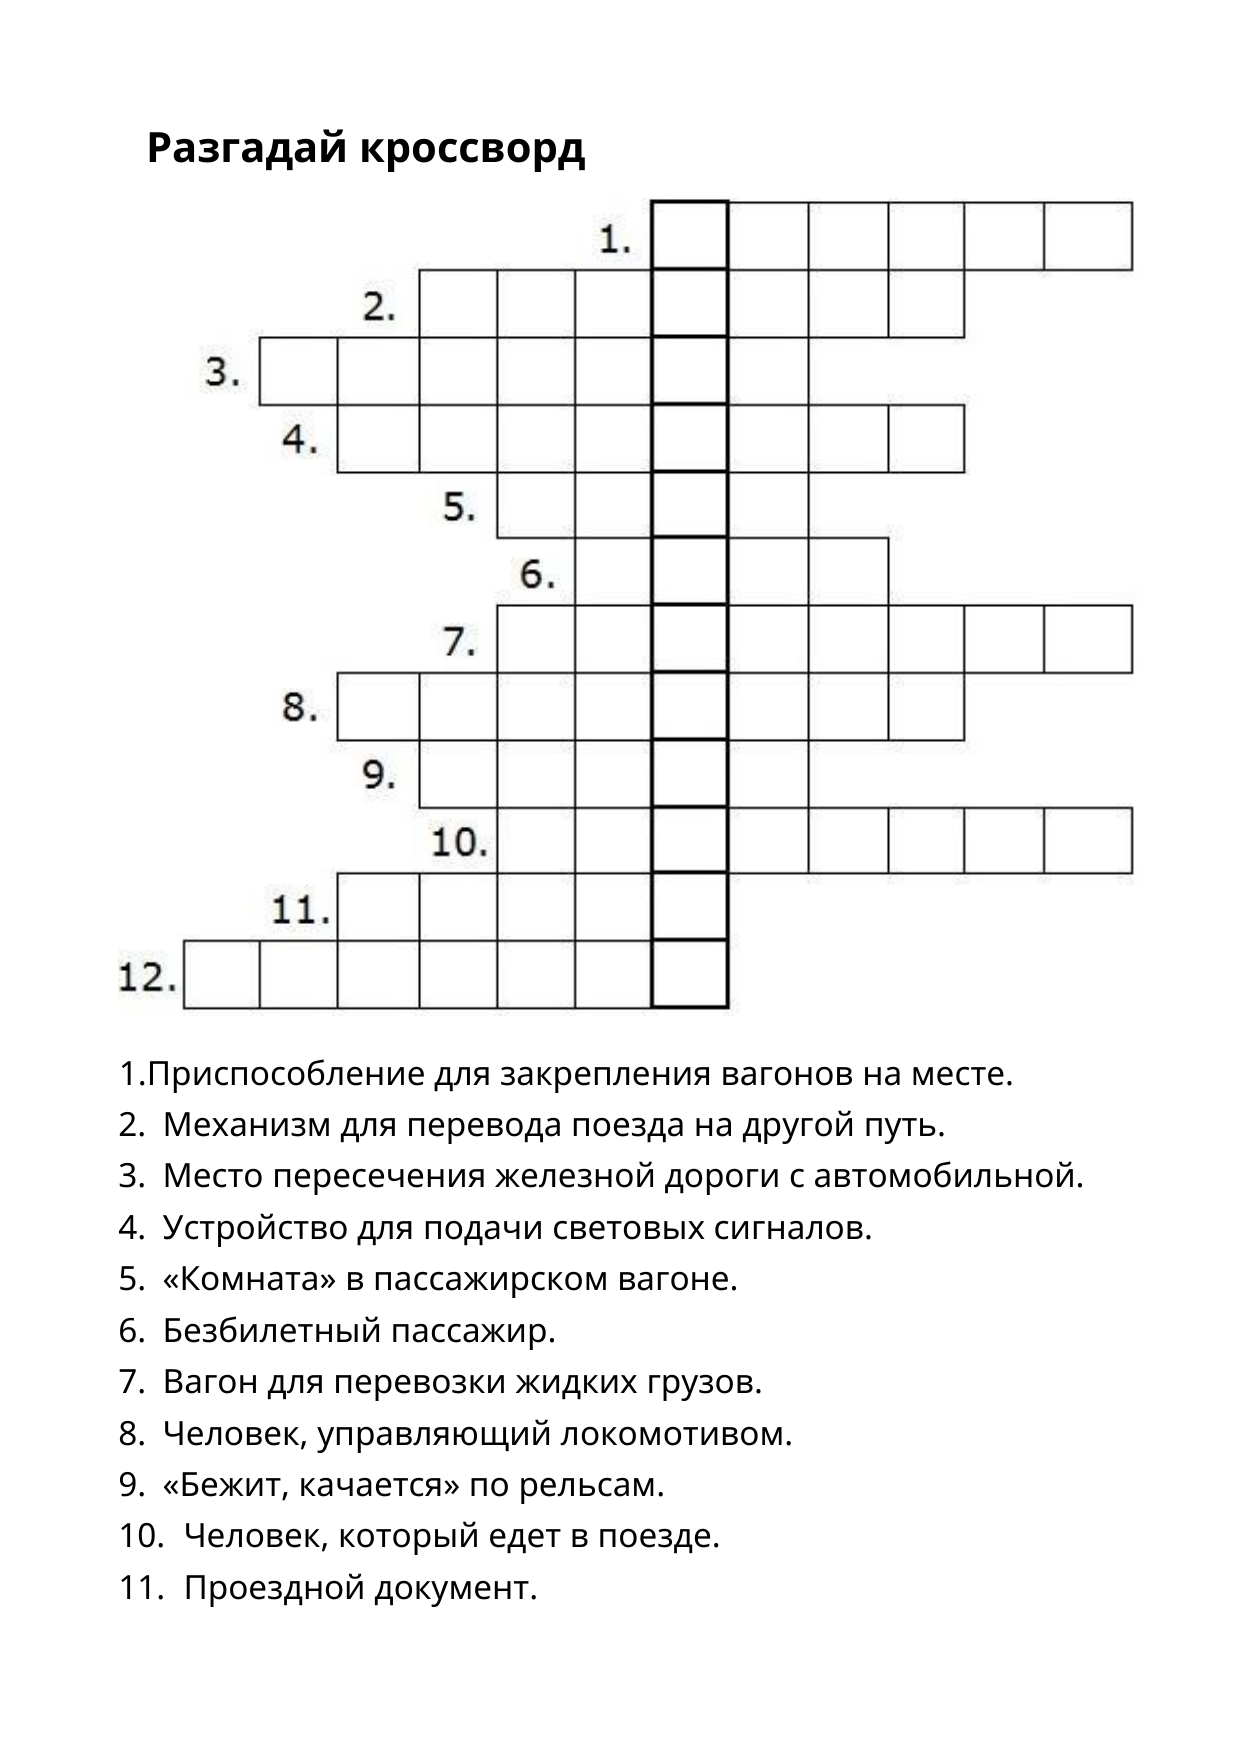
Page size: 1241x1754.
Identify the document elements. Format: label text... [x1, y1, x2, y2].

list Безбилетный пассажир. [118, 1306, 1127, 1352]
list Вагон для перевозки жидких грузов. [118, 1358, 1127, 1403]
list «Бежит, качается» по рельсам. [118, 1461, 1127, 1506]
list Человек, который едет в поезде. [118, 1512, 1127, 1558]
list Место пересечения железной дороги с автомобильной. [118, 1152, 1127, 1198]
list Устройство для подачи световых сигналов. [118, 1203, 1127, 1249]
text Разгадай кроссворд [146, 118, 1127, 174]
list Проездной документ. [118, 1563, 1127, 1609]
text 1.Приспособление для закрепления вагонов на месте. [119, 1049, 1127, 1095]
picture [118, 198, 1146, 1016]
list Человек, управляющий локомотивом. [118, 1409, 1127, 1455]
list Механизм для перевода поезда на другой путь. [118, 1101, 1127, 1146]
list «Комната» в пассажирском вагоне. [118, 1255, 1127, 1300]
